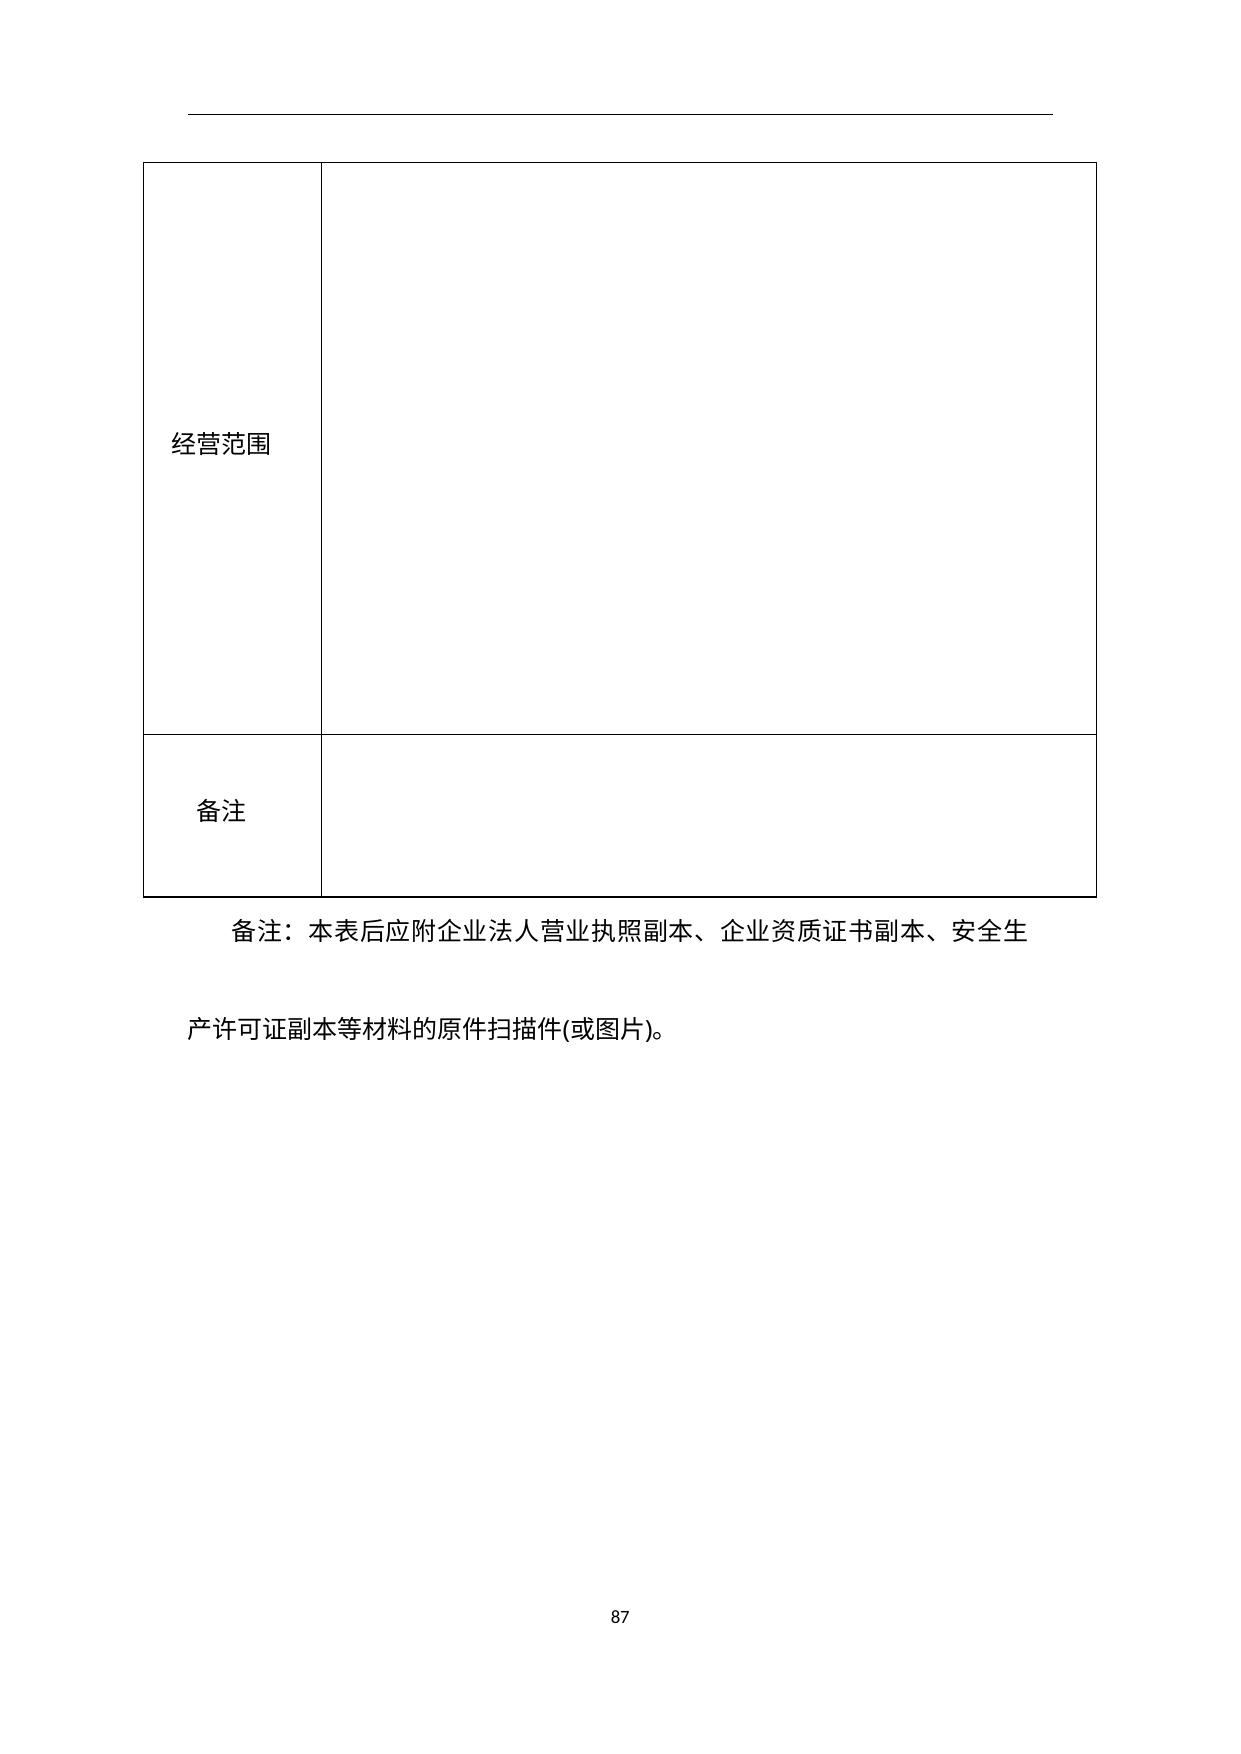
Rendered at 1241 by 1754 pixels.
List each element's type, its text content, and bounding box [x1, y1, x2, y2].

table_cell [322, 735, 1096, 896]
table_cell 经营范围 [144, 163, 321, 734]
table_cell [322, 163, 1096, 734]
text 备注：本表后应附企业法人营业执照副本、企业资质证书副本、安全生产许可证副本等材料的原件扫描件(或图片)。 [187, 898, 1030, 1060]
table_cell 备注 [144, 735, 321, 896]
